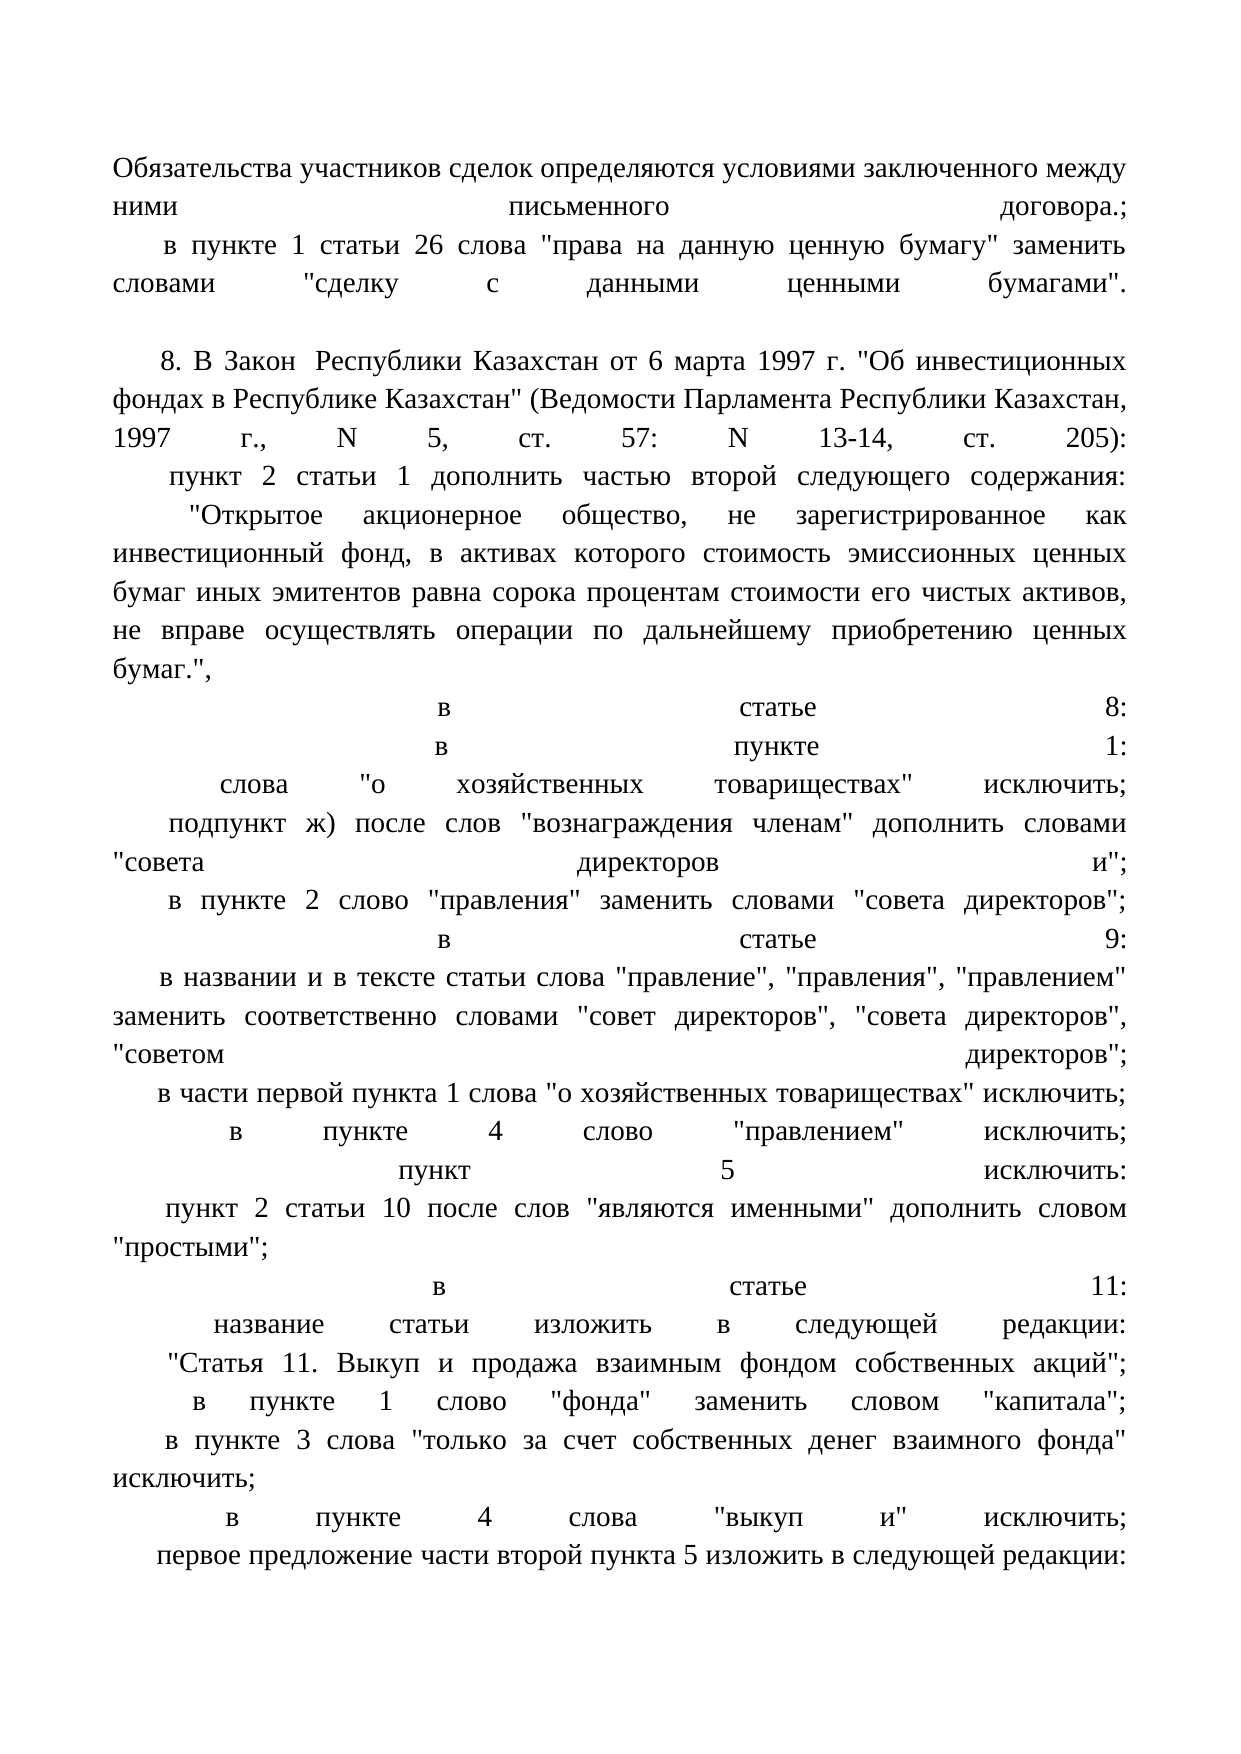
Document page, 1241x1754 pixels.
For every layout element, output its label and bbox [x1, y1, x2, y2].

text [112, 343, 1128, 1571]
text [112, 150, 1128, 338]
